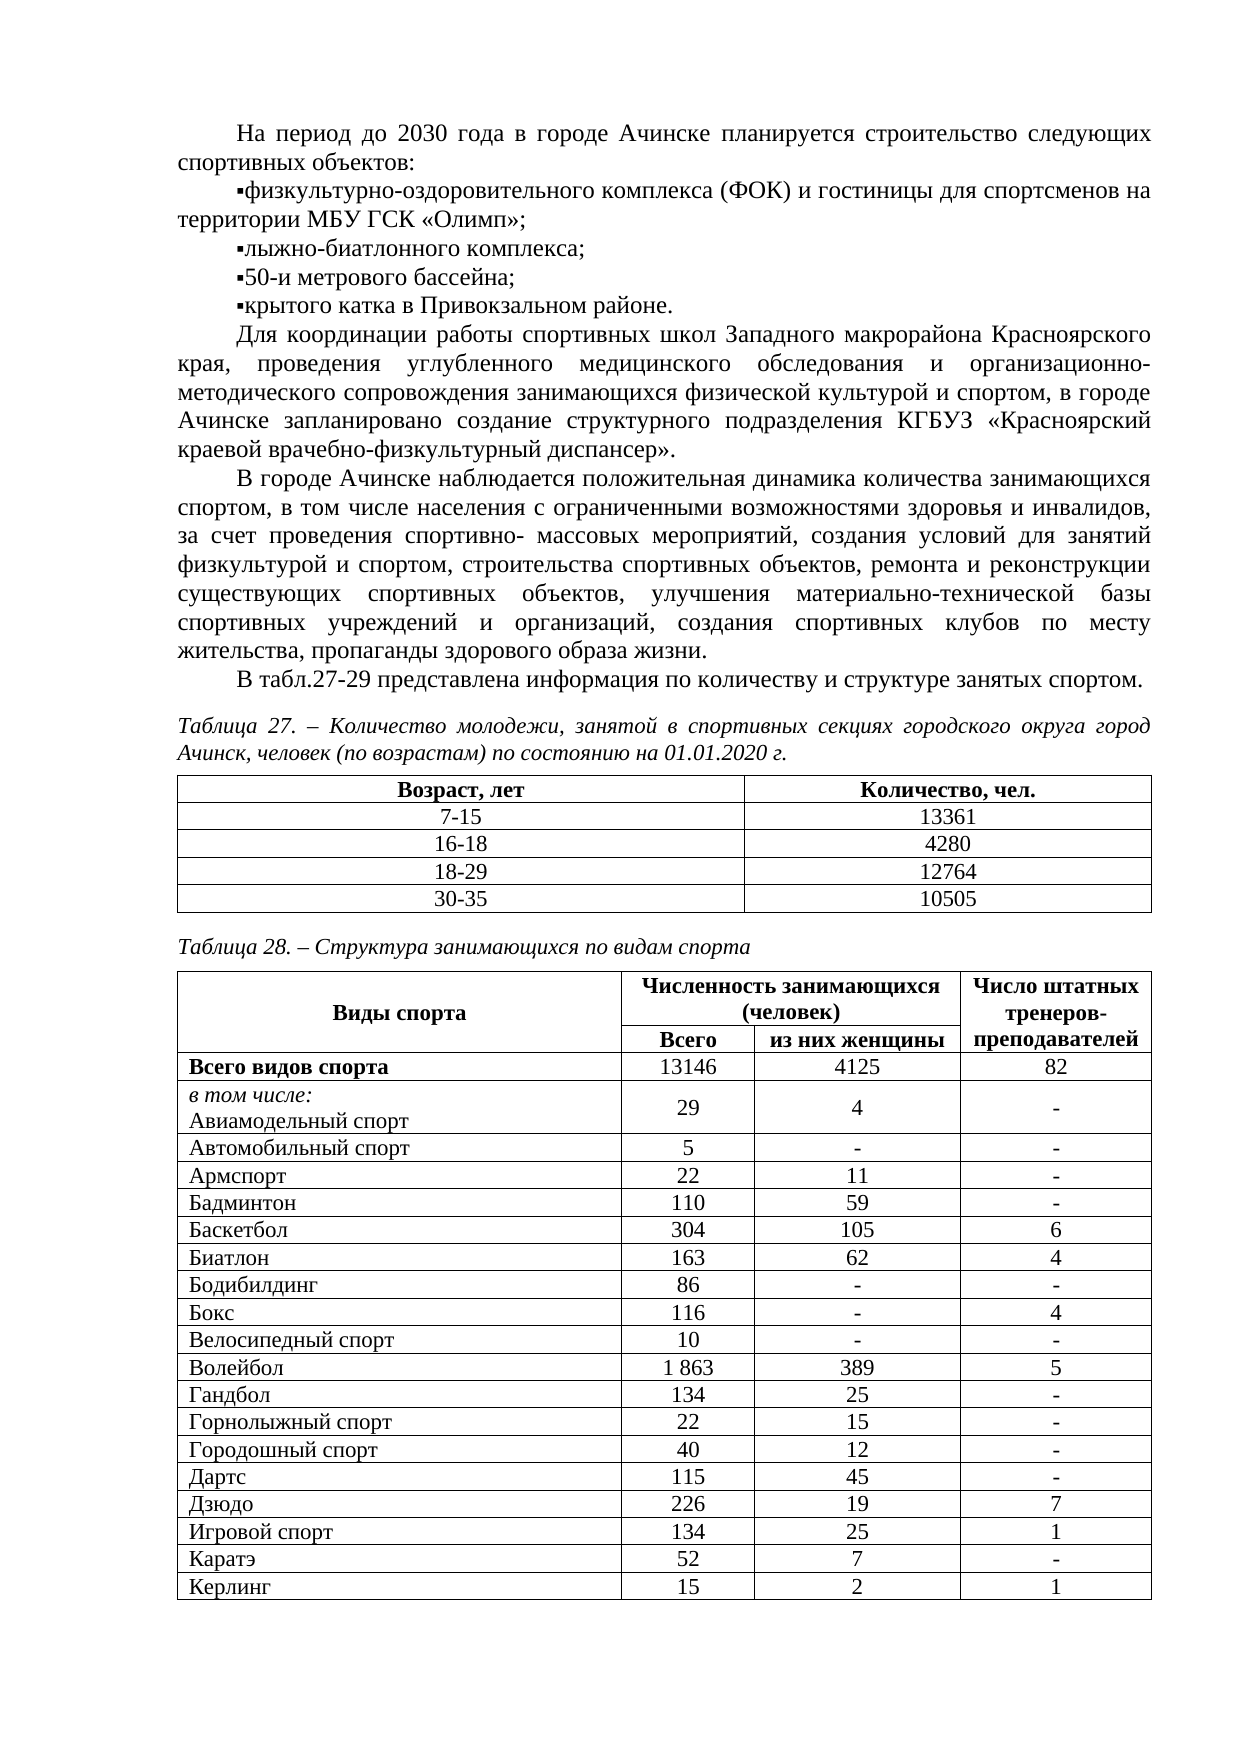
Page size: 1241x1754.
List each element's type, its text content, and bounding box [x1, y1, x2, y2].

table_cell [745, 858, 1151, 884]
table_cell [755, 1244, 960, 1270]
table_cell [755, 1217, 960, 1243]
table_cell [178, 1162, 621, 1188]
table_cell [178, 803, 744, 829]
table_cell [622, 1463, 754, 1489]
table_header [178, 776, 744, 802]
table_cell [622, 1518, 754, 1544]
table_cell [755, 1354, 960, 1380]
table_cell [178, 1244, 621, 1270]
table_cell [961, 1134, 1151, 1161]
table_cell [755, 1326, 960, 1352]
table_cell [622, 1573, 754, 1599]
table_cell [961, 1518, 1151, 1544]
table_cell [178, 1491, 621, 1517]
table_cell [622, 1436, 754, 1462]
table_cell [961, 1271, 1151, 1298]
text Таблица 27. – Количество молодежи, занятой в спортивных секциях городского округа город Ачинск, человек (по возрастам) по состоянию на 01.01.2020 г. [177, 712, 1152, 765]
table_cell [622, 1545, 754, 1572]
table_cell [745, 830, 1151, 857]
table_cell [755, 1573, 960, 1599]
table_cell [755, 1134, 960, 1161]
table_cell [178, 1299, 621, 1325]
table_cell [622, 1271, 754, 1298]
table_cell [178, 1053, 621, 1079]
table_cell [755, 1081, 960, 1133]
text ▪лыжно-биатлонного комплекса; [236, 233, 1152, 262]
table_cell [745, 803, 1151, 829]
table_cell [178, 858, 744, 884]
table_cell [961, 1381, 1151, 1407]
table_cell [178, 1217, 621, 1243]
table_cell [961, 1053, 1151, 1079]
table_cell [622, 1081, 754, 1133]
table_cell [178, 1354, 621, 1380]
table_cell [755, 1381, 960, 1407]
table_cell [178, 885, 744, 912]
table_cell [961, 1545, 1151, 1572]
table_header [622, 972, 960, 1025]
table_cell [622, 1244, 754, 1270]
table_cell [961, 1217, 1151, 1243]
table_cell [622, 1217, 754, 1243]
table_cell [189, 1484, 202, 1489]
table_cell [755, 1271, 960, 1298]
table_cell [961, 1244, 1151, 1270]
text На период до 2030 года в городе Ачинске планируется строительство следующих спортивных объектов: [177, 118, 1152, 176]
text ▪физкультурно-оздоровительного комплекса (ФОК) и гостиницы для спортсменов на территории МБУ ГСК «Олимп»; [177, 176, 1152, 233]
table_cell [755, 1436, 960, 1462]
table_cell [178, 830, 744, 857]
text ▪50-и метрового бассейна; [236, 262, 1152, 291]
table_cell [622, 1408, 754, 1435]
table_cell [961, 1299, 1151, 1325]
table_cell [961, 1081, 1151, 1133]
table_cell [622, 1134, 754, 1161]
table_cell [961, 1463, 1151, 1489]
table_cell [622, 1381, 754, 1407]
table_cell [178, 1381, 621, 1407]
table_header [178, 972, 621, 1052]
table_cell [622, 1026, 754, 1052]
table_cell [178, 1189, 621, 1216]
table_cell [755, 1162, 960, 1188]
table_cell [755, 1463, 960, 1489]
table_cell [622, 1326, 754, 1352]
text Для координации работы спортивных школ Западного макрорайона Красноярского края, проведения углубленного медицинского обследования и организационно-методического сопровождения занимающихся физической культурой и спортом, в городе Ачинске запланировано создание структурного подразделения КГБУЗ «Красноярский краевой врачебно-физкультурный диспансер». [177, 319, 1152, 463]
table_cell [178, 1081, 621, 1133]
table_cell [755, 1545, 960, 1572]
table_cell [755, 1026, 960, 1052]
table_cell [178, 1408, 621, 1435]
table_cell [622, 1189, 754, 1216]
text ▪крытого катка в Привокзальном районе. [177, 291, 1152, 319]
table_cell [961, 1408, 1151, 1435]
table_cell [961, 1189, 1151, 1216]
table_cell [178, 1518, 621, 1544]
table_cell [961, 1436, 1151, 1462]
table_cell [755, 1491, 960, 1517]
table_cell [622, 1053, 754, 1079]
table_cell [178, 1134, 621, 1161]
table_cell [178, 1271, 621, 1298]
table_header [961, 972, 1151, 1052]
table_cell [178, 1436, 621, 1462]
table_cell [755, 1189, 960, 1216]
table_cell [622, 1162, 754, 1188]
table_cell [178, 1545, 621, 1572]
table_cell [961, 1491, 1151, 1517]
text В табл.27-29 представлена информация по количеству и структуре занятых спортом. [177, 664, 1152, 693]
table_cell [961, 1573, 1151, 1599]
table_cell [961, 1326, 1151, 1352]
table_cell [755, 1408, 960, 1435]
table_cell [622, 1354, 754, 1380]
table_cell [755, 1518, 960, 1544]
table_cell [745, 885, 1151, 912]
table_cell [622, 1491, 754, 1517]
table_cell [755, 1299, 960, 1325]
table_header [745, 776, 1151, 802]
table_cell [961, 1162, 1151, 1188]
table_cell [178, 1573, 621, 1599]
text Таблица 28. – Структура занимающихся по видам спорта [177, 933, 1152, 960]
text В городе Ачинске наблюдается положительная динамика количества занимающихся спортом, в том числе населения с ограниченными возможностями здоровья и инвалидов, за счет проведения спортивно- массовых мероприятий, создания условий для занятий физкультурой и спортом, строительства спортивных объектов, ремонта и реконструкции существующих спортивных объектов, улучшения материально-технической базы спортивных учреждений и организаций, создания спортивных клубов по месту жительства, пропаганды здорового образа жизни. [177, 463, 1152, 664]
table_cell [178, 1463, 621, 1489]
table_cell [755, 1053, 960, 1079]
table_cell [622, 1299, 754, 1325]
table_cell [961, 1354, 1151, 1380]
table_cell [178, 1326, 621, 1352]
